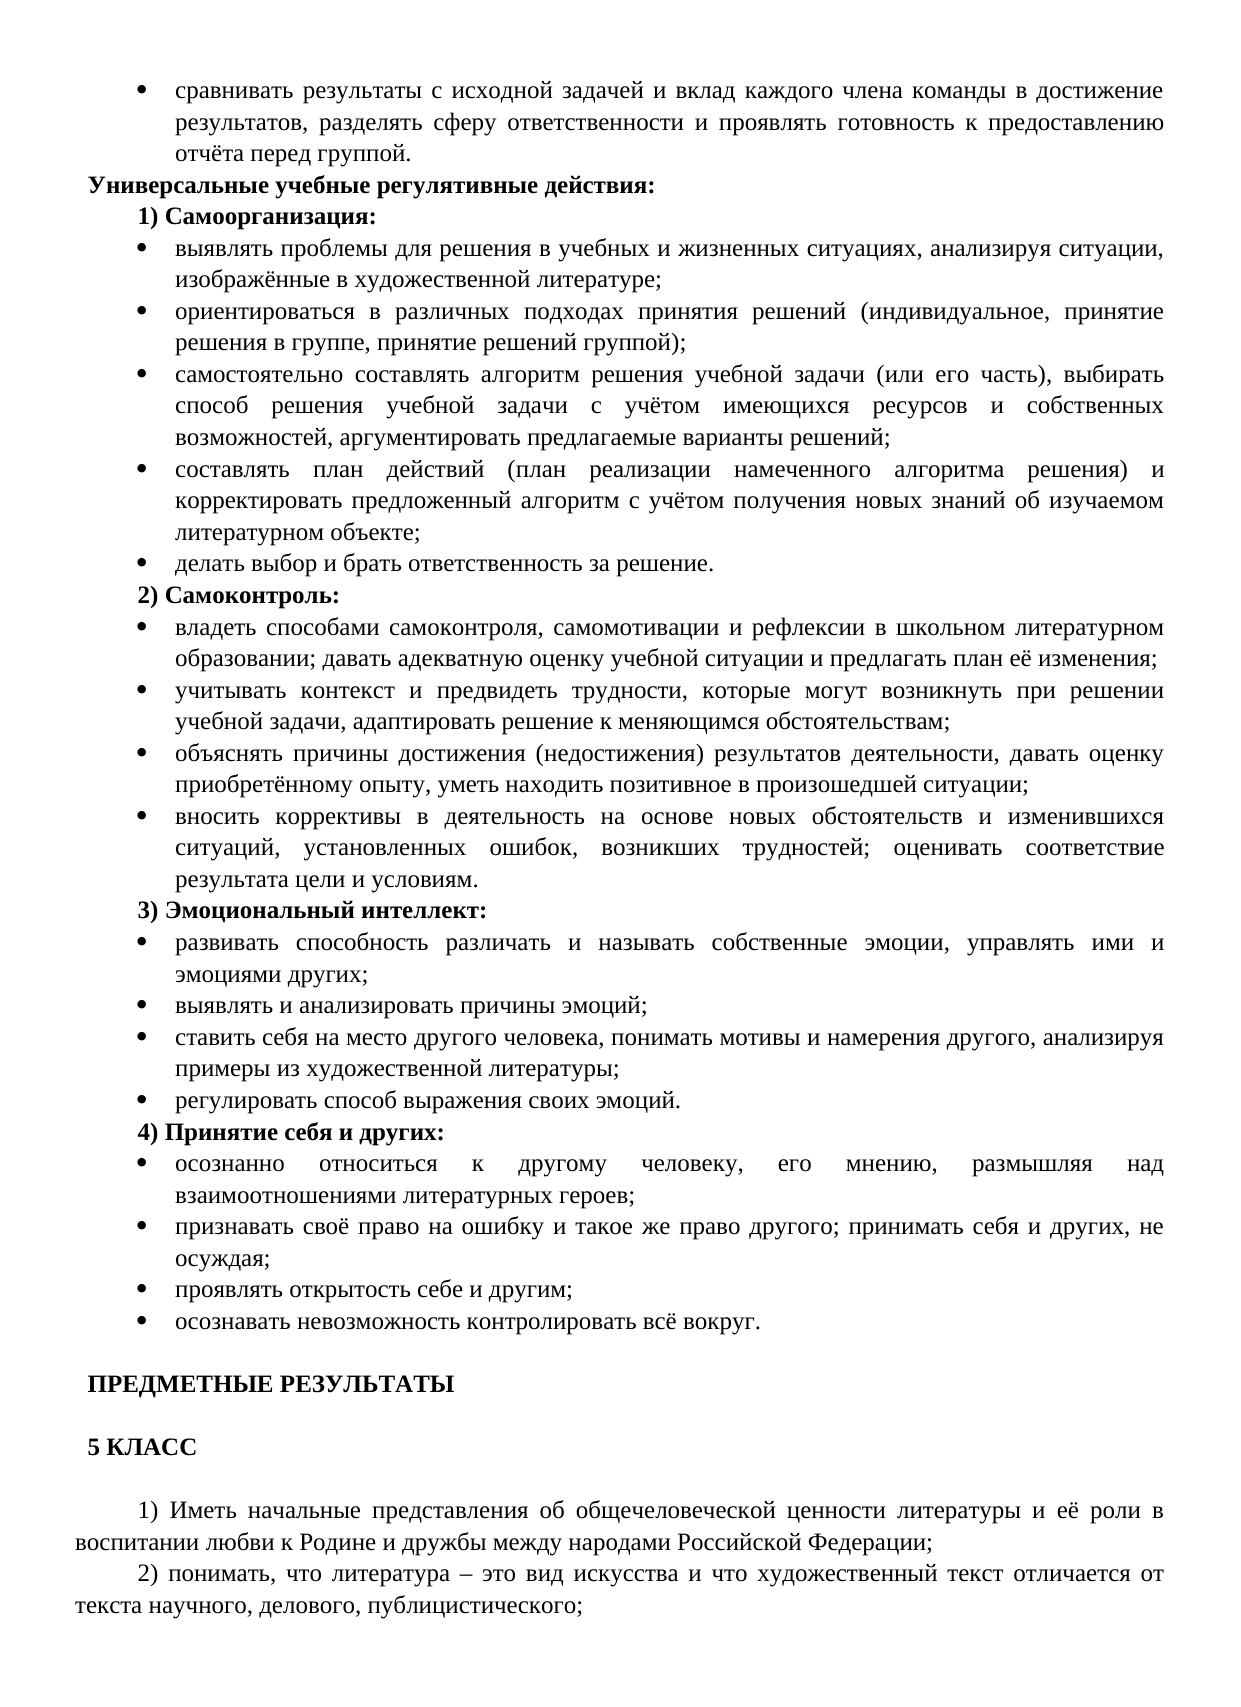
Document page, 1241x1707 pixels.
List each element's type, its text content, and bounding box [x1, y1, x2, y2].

list выявлять проблемы для решения в учебных и жизненных ситуациях, анализируя ситуации, изображённые в художественной литературе; [137, 233, 1165, 293]
list сравнивать результаты с исходной задачей и вклад каждого члена команды в достижение результатов, разделять сферу ответственности и проявлять готовность к предоставлению отчёта перед группой. [137, 75, 1165, 167]
list ориентироваться в различных подходах принятия решений (индивидуальное, принятие решения в группе, принятие решений группой); [137, 296, 1165, 356]
text 5 КЛАСС [87, 1432, 1165, 1461]
list учитывать контекст и предвидеть трудности, которые могут возникнуть при решении учебной задачи, адаптировать решение к меняющимся обстоятельствам; [137, 675, 1165, 735]
list проявлять открытость себе и другим; [137, 1274, 1165, 1303]
text ПРЕДМЕТНЫЕ РЕЗУЛЬТАТЫ [87, 1369, 1165, 1398]
list делать выбор и брать ответственность за решение. [137, 548, 1165, 577]
list самостоятельно составлять алгоритм решения учебной задачи (или его часть), выбирать способ решения учебной задачи с учётом имеющихся ресурсов и собственных возможностей, аргументировать предлагаемые варианты решений; [137, 359, 1165, 451]
list признавать своё право на ошибку и такое же право другого; принимать себя и других, не осуждая; [137, 1211, 1165, 1272]
list осознанно относиться к другому человеку, его мнению, размышляя над взаимоотношениями литературных героев; [137, 1148, 1165, 1208]
text 1) Иметь начальные представления об общечеловеческой ценности литературы и её роли в воспитании любви к Родине и дружбы между народами Российской Федерации; [75, 1495, 1165, 1556]
list владеть способами самоконтроля, самомотивации и рефлексии в школьном литературном образовании; давать адекватную оценку учебной ситуации и предлагать план её изменения; [137, 612, 1165, 672]
list регулировать способ выражения своих эмоций. [137, 1085, 1165, 1114]
list выявлять и анализировать причины эмоций; [137, 990, 1165, 1019]
list составлять план действий (план реализации намеченного алгоритма решения) и корректировать предложенный алгоритм с учётом получения новых знаний об изучаемом литературном объекте; [137, 454, 1165, 546]
list объяснять причины достижения (недостижения) результатов деятельности, давать оценку приобретённому опыту, уметь находить позитивное в произошедшей ситуации; [137, 738, 1165, 798]
text Универсальные учебные регулятивные действия: [87, 170, 1165, 198]
list вносить коррективы в деятельность на основе новых обстоятельств и изменившихся ситуаций, установленных ошибок, возникших трудностей; оценивать соответствие результата цели и условиям. [137, 801, 1165, 893]
list осознавать невозможность контролировать всё вокруг. [137, 1306, 1165, 1335]
list ставить себя на место другого человека, понимать мотивы и намерения другого, анализируя примеры из художественной литературы; [137, 1022, 1165, 1082]
text 2) Самоконтроль: [75, 580, 1165, 609]
text 1) Самоорганизация: [75, 201, 1165, 230]
text 2) понимать, что литература – это вид искусства и что художественный текст отличается от текста научного, делового, публицистического; [75, 1558, 1165, 1619]
text 3) Эмоциональный интеллект: [75, 896, 1165, 924]
text 4) Принятие себя и других: [75, 1117, 1165, 1145]
list развивать способность различать и называть собственные эмоции, управлять ими и эмоциями других; [137, 927, 1165, 987]
